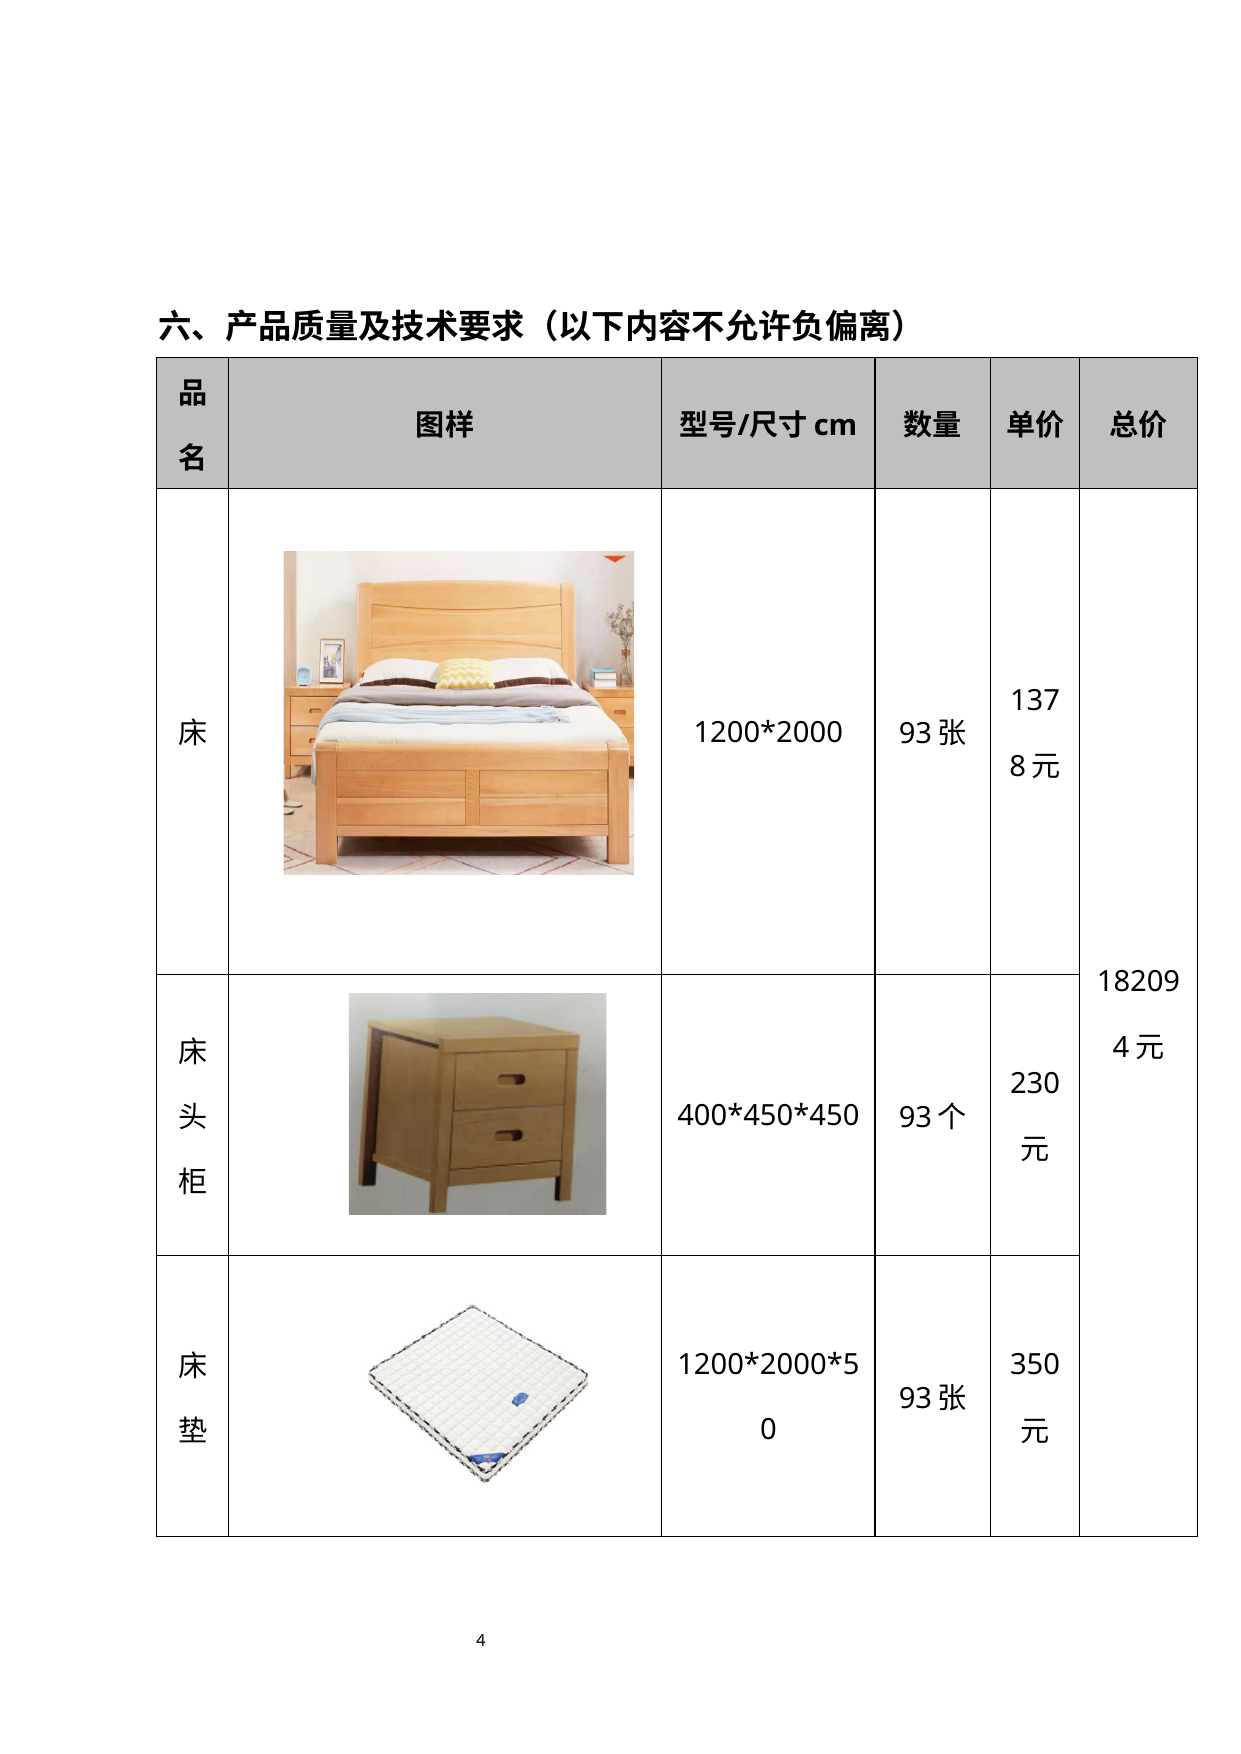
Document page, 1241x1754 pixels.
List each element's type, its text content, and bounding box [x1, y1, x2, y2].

table_cell 182094元 [1080, 489, 1197, 1536]
table_cell 230元 [991, 975, 1079, 1255]
table_header 品名 [157, 358, 228, 488]
table_cell [229, 489, 661, 973]
picture [354, 1287, 597, 1491]
table_cell 床 [157, 489, 228, 973]
table_header 总价 [1080, 358, 1197, 488]
table_cell 400*450*450 [662, 975, 874, 1255]
text 六、产品质量及技术要求（以下内容不允许负偏离） [158, 292, 1094, 357]
table_cell 1200*2000 [662, 489, 874, 973]
table_header 单价 [991, 358, 1079, 488]
table_header 型号/尺寸cm [662, 358, 874, 488]
table_cell 350元 [991, 1256, 1079, 1536]
table_cell 93张 [876, 489, 990, 973]
table_header 数量 [876, 358, 990, 488]
table_cell [229, 1256, 661, 1536]
table_cell 1200*2000*50 [662, 1256, 874, 1536]
table_cell 93个 [876, 975, 990, 1255]
picture [348, 993, 607, 1215]
table_cell 床垫 [157, 1256, 228, 1536]
picture [283, 551, 635, 875]
table_cell 床头柜 [157, 975, 228, 1255]
table_cell 93张 [876, 1256, 990, 1536]
table_header 图样 [229, 358, 661, 488]
table_cell [229, 975, 661, 1255]
table_cell 1378元 [991, 489, 1079, 973]
